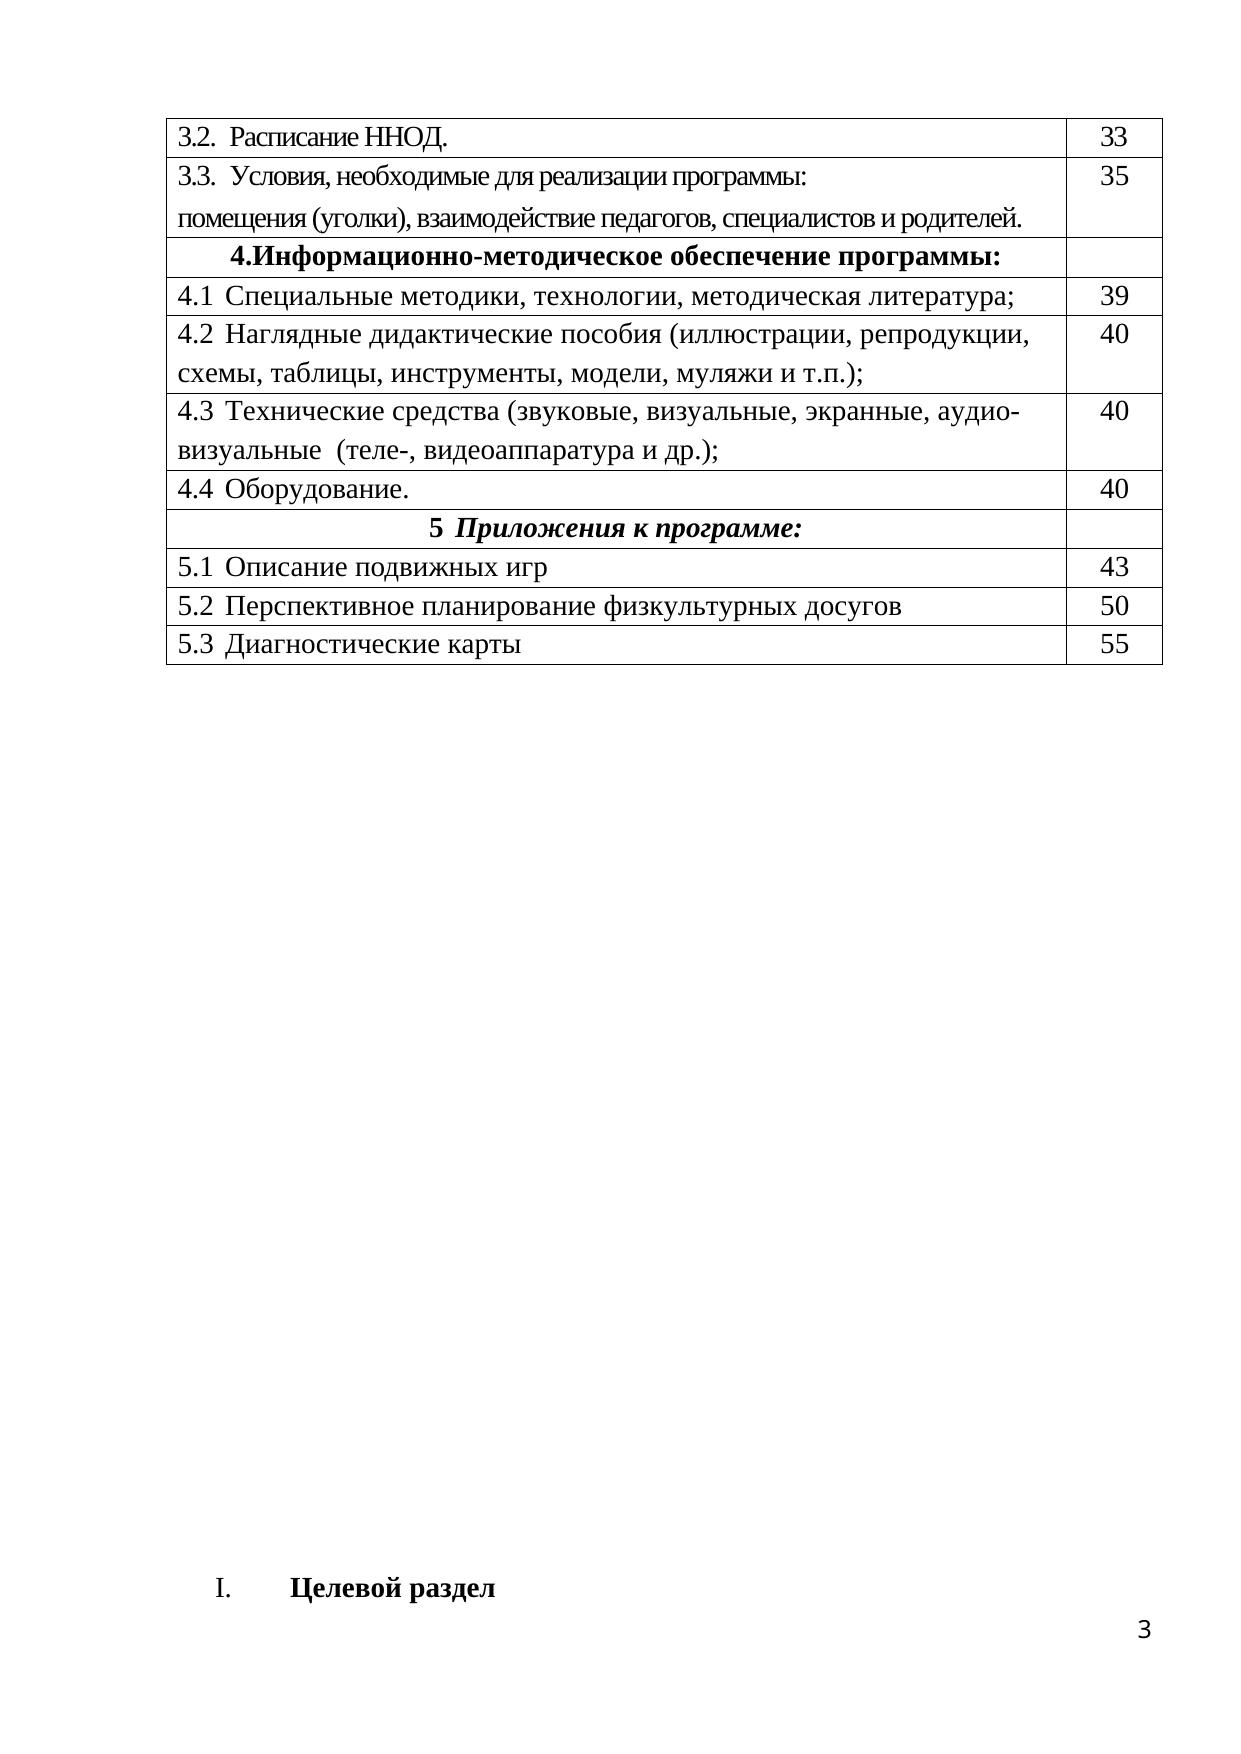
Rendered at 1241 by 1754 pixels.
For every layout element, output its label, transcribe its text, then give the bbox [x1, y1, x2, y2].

table_cell 40 [1067, 316, 1162, 392]
table_cell 5.3 Диагностические карты [167, 626, 1066, 664]
table_cell 4.3 Технические средства (звуковые, визуальные, экранные, аудио-визуальные (теле-, видеоаппаратура и др.); [167, 394, 1066, 470]
table_cell 50 [1067, 588, 1162, 625]
table_cell 4.2 Наглядные дидактические пособия (иллюстрации, репродукции, схемы, таблицы, инструменты, модели, муляжи и т.п.); [167, 316, 1066, 392]
table_cell 55 [1067, 626, 1162, 664]
table_cell 4.Информационно-методическое обеспечение программы: [167, 238, 1066, 277]
table_cell 4.1 Специальные методики, технологии, методическая литература; [167, 278, 1066, 315]
table_cell 43 [1067, 549, 1162, 587]
table_cell [1067, 238, 1162, 277]
table_cell 5 Приложения к программе: [167, 510, 1066, 548]
table_cell 33 [1067, 119, 1162, 157]
table_cell 4.4 Оборудование. [167, 471, 1066, 509]
table_cell 39 [1067, 278, 1162, 315]
list Целевой раздел [215, 1571, 1152, 1604]
table_cell 35 [1067, 158, 1162, 237]
table_cell 40 [1067, 471, 1162, 509]
table_cell 3.2. Расписание ННОД. [167, 119, 1066, 157]
table_cell [1067, 510, 1162, 548]
table_cell 40 [1067, 394, 1162, 470]
table_cell 5.2 Перспективное планирование физкультурных досугов [167, 588, 1066, 625]
table_cell 5.1 Описание подвижных игр [167, 549, 1066, 587]
table_cell 3.3. Условия, необходимые для реализации программы: помещения (уголки), взаимодействие педагогов, специалистов и родителей. [167, 158, 1066, 237]
